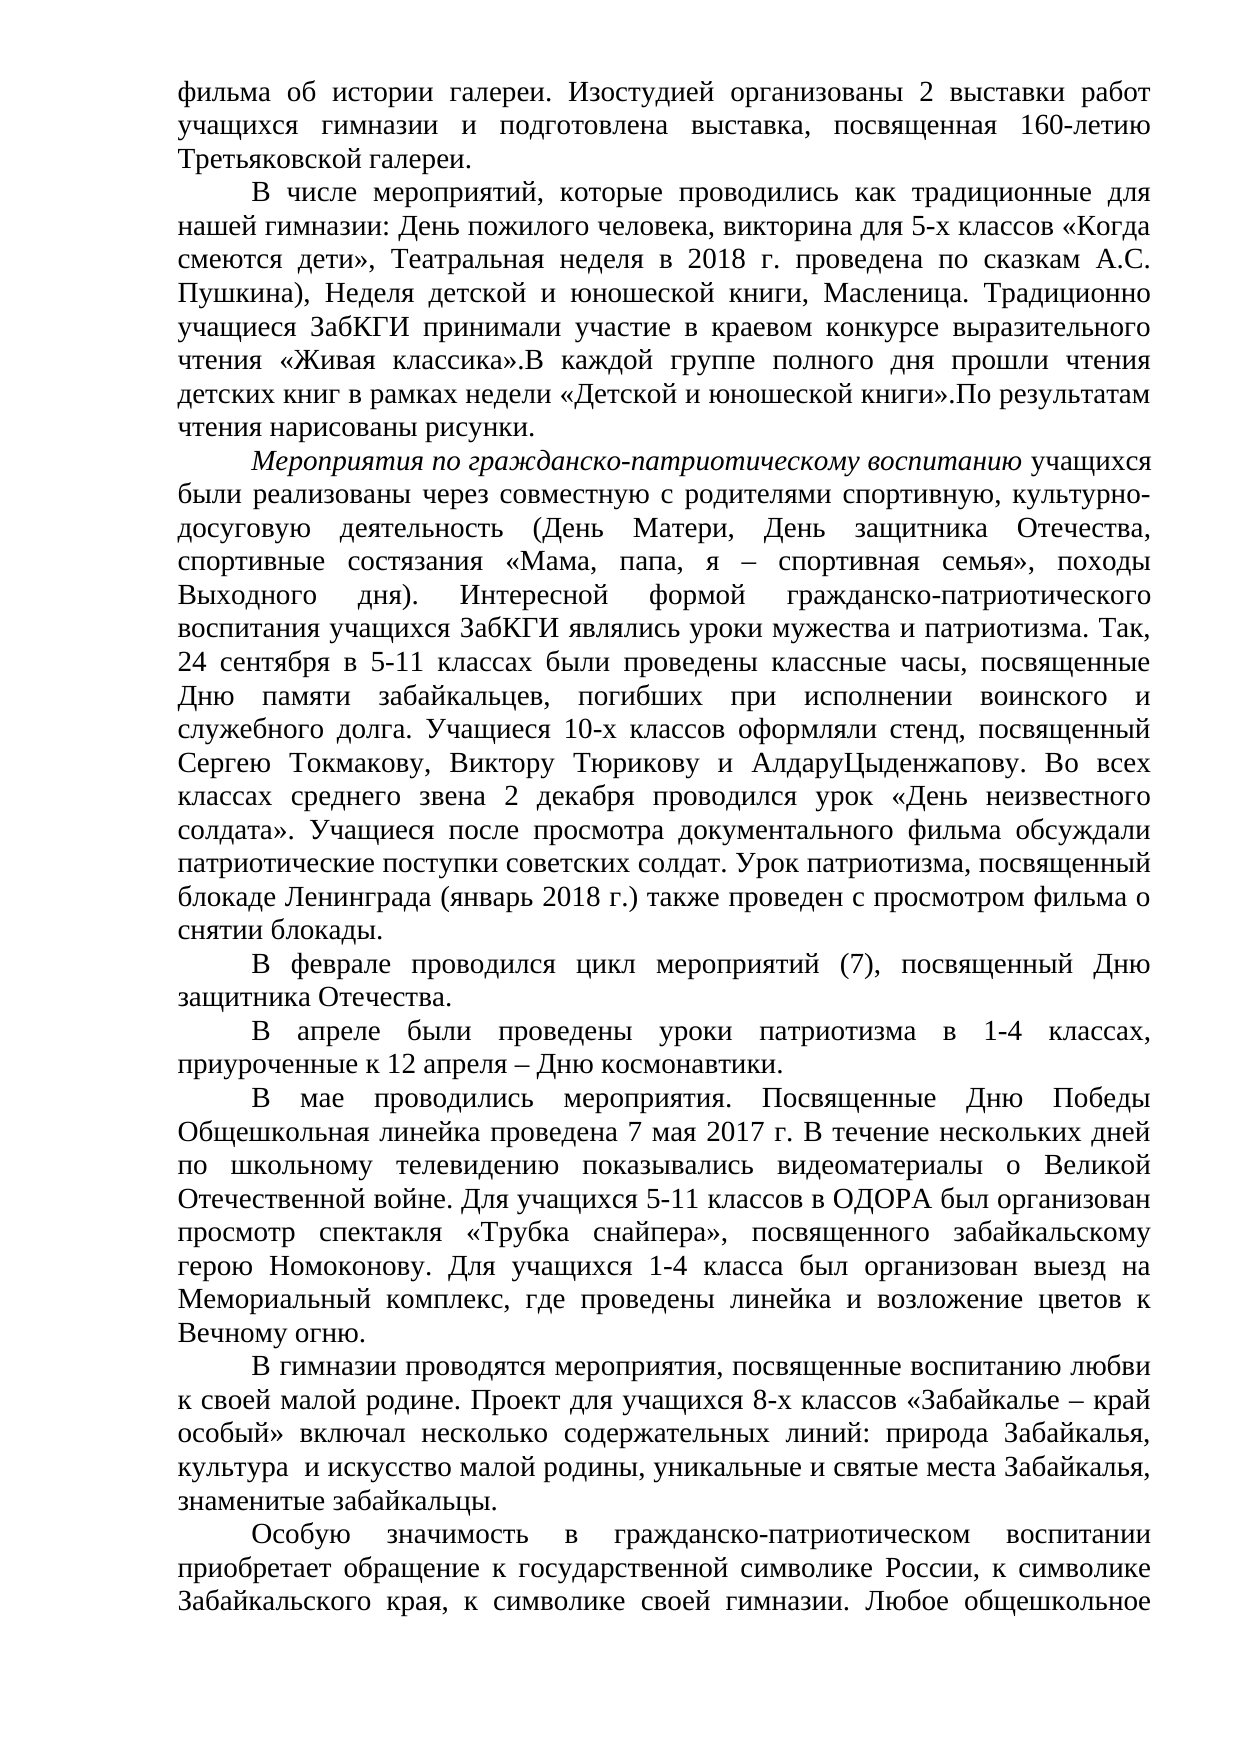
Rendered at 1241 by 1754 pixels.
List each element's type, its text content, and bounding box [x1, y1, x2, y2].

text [177, 1516, 1152, 1617]
text В феврале проводился цикл мероприятий (7), посвященный Дню защитника Отечества. [177, 946, 1152, 1013]
text Мероприятия по гражданско-патриотическому воспитанию учащихся были реализованы через совместную с родителями спортивную, культурно-досуговую деятельность (День Матери, День защитника Отечества, спортивные состязания «Мама, папа, я – спортивная семья», походы Выходного дня). Интересной формой гражданско-патриотического воспитания учащихся ЗабКГИ являлись уроки мужества и патриотизма. Так, 24 сентября в 5-11 классах были проведены классные часы, посвященные Дню памяти забайкальцев, погибших при исполнении воинского и служебного долга. Учащиеся 10-х классов оформляли стенд, посвященный Сергею Токмакову, Виктору Тюрикову и АлдаруЦыденжапову. Во всех классах среднего звена 2 декабря проводился урок «День неизвестного солдата». Учащиеся после просмотра документального фильма обсуждали патриотические поступки советских солдат. Урок патриотизма, посвященный блокаде Ленинграда (январь 2018 г.) также проведен с просмотром фильма о снятии блокады. [177, 443, 1152, 946]
text В гимназии проводятся мероприятия, посвященные воспитанию любви к своей малой родине. Проект для учащихся 8-х классов «Забайкалье – край особый» включал несколько содержательных линий: природа Забайкалья, культура и искусство малой родины, уникальные и святые места Забайкалья, знаменитые забайкальцы. [177, 1348, 1152, 1516]
text В апреле были проведены уроки патриотизма в 1-4 классах, приуроченные к 12 апреля – Дню космонавтики. [177, 1013, 1152, 1080]
text В мае проводились мероприятия. Посвященные Дню Победы Общешкольная линейка проведена 7 мая 2017 г. В течение нескольких дней по школьному телевидению показывались видеоматериалы о Великой Отечественной войне. Для учащихся 5-11 классов в ОДОРА был организован просмотр спектакля «Трубка снайпера», посвященного забайкальскому герою Номоконову. Для учащихся 1-4 класса был организован выезд на Мемориальный комплекс, где проведены линейка и возложение цветов к Вечному огню. [177, 1080, 1152, 1348]
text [177, 74, 1152, 174]
text В числе мероприятий, которые проводились как традиционные для нашей гимназии: День пожилого человека, викторина для 5-х классов «Когда смеются дети», Театральная неделя в 2018 г. проведена по сказкам А.С. Пушкина), Неделя детской и юношеской книги, Масленица. Традиционно учащиеся ЗабКГИ принимали участие в краевом конкурсе выразительного чтения «Живая классика».В каждой группе полного дня прошли чтения детских книг в рамках недели «Детской и юношеской книги».По результатам чтения нарисованы рисунки. [177, 174, 1152, 443]
